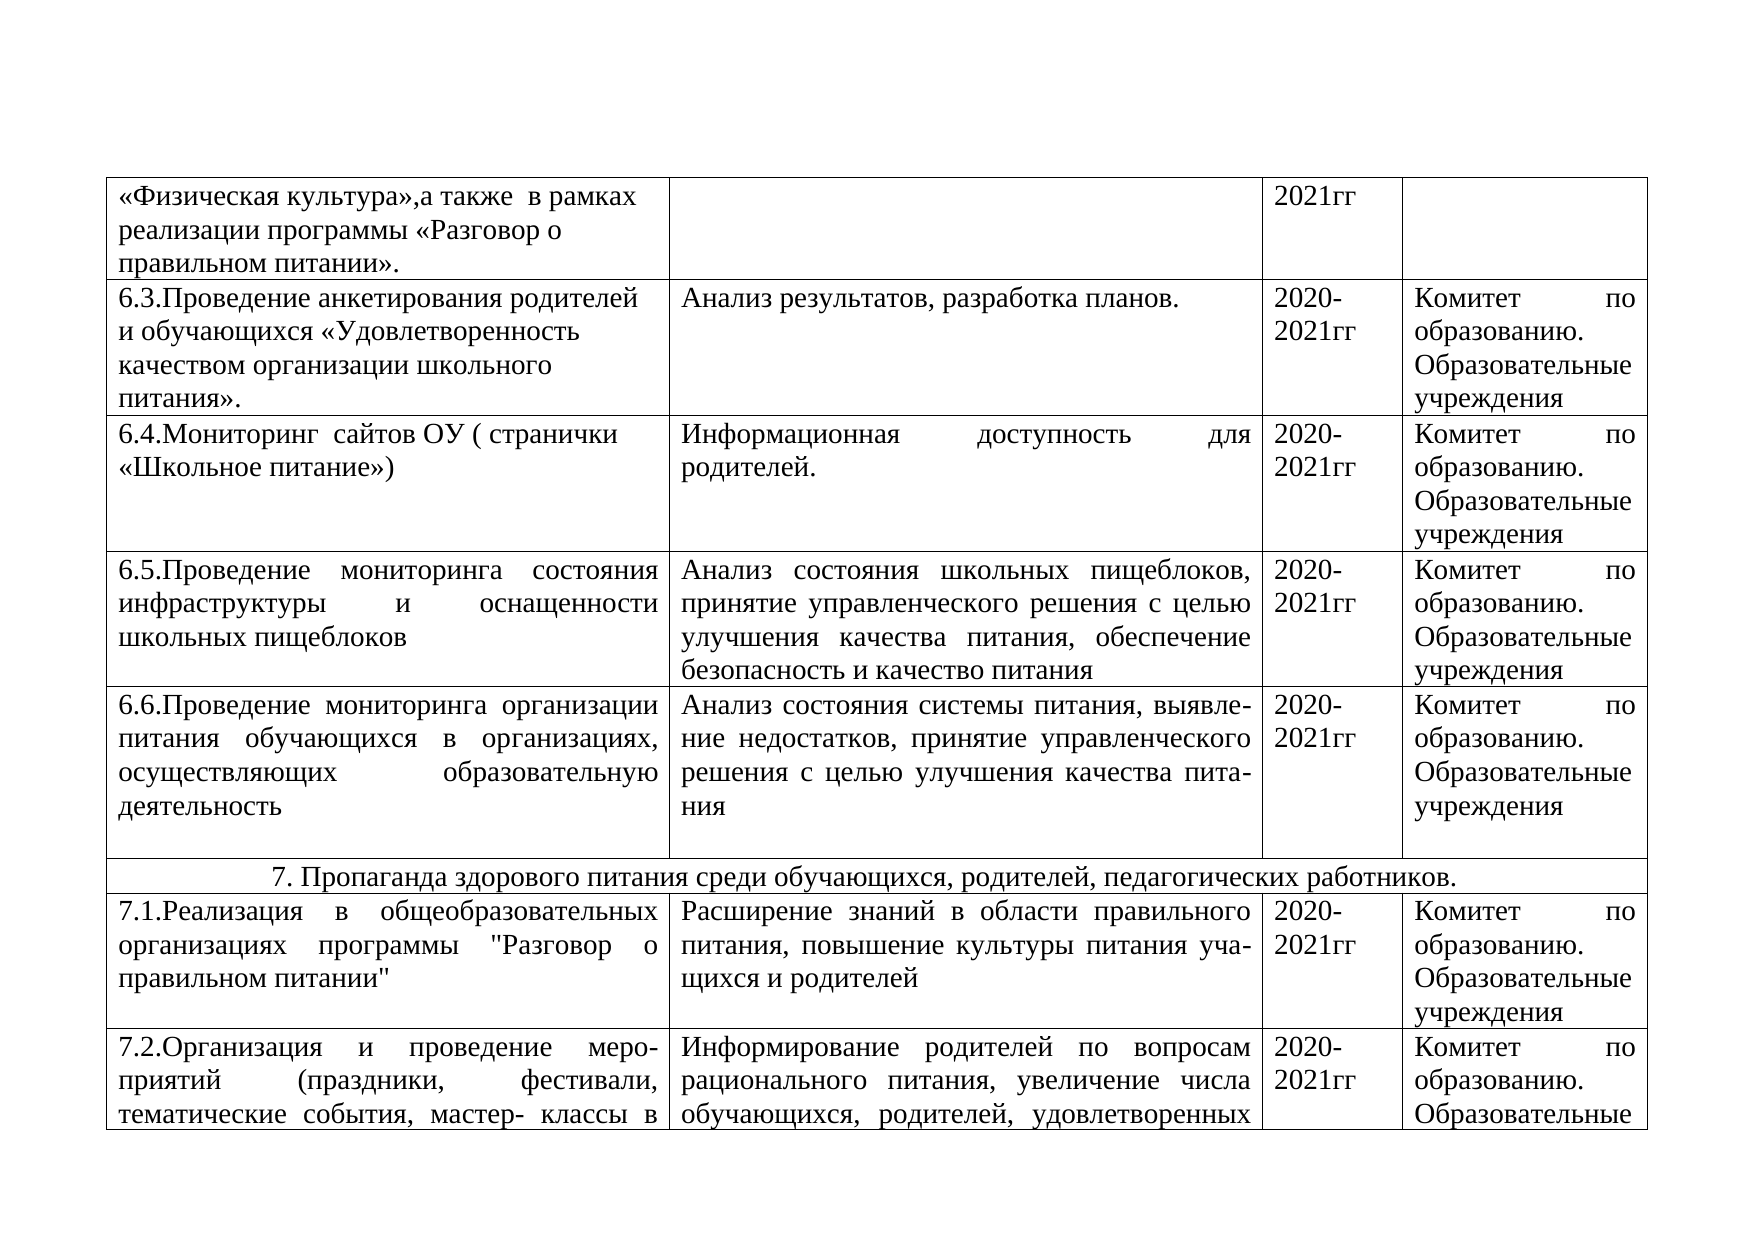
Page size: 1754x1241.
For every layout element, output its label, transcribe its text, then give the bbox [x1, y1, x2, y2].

table_cell Комитет по образованию. Образовательные учреждения [1403, 552, 1647, 686]
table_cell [1403, 178, 1647, 279]
table_cell 2020-2021гг [1263, 1029, 1402, 1129]
table_cell 7. Пропаганда здорового питания среди обучающихся, родителей, педагогических работников. [107, 859, 1647, 892]
table_cell Анализ состояния школьных пищеблоков, принятие управленческого решения с целью улучшения качества питания, обеспечение безопасность и качество питания [670, 552, 1262, 686]
table_cell Комитет по образованию. Образовательные учреждения [1403, 280, 1647, 415]
table_cell 2020-2021гг [1263, 416, 1402, 551]
table_cell Анализ результатов, разработка планов. [670, 280, 1262, 415]
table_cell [1263, 178, 1402, 279]
table_cell 6.6.Проведение мониторинга организации питания обучающихся в организациях, осуществляющих образовательную деятельность [107, 687, 669, 858]
table_cell 2020-2021гг [1263, 687, 1402, 858]
table_cell Информационная доступность для родителей. [670, 416, 1262, 551]
table_cell 7.1.Реализация в общеобразовательных организациях программы "Разговор о правильном питании" [107, 894, 669, 1028]
table_cell 2020-2021гг [1263, 552, 1402, 686]
table_cell 6.4.Мониторинг сайтов ОУ ( странички «Школьное питание») [107, 416, 669, 551]
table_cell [670, 1029, 1262, 1129]
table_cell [107, 178, 669, 279]
table_cell 6.5.Проведение мониторинга состояния инфраструктуры и оснащенности школьных пищеблоков [107, 552, 669, 686]
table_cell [1403, 1029, 1647, 1129]
table_cell Анализ состояния системы питания, выявление недостатков, принятие управленческого решения с целью улучшения качества питания [670, 687, 1262, 858]
table_cell 2020-2021гг [1263, 894, 1402, 1028]
table_cell [670, 178, 1262, 279]
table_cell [107, 1029, 669, 1129]
table_cell Комитет по образованию. Образовательные учреждения [1403, 687, 1647, 858]
table_cell Комитет по образованию. Образовательные учреждения [1403, 894, 1647, 1028]
table_cell Расширение знаний в области правильного питания, повышение культуры питания учащихся и родителей [670, 894, 1262, 1028]
table_cell 2020-2021гг [1263, 280, 1402, 415]
table_cell 6.3.Проведение анкетирования родителей и обучающихся «Удовлетворенность качеством организации школьного питания». [107, 280, 669, 415]
table_cell Комитет по образованию. Образовательные учреждения [1403, 416, 1647, 551]
